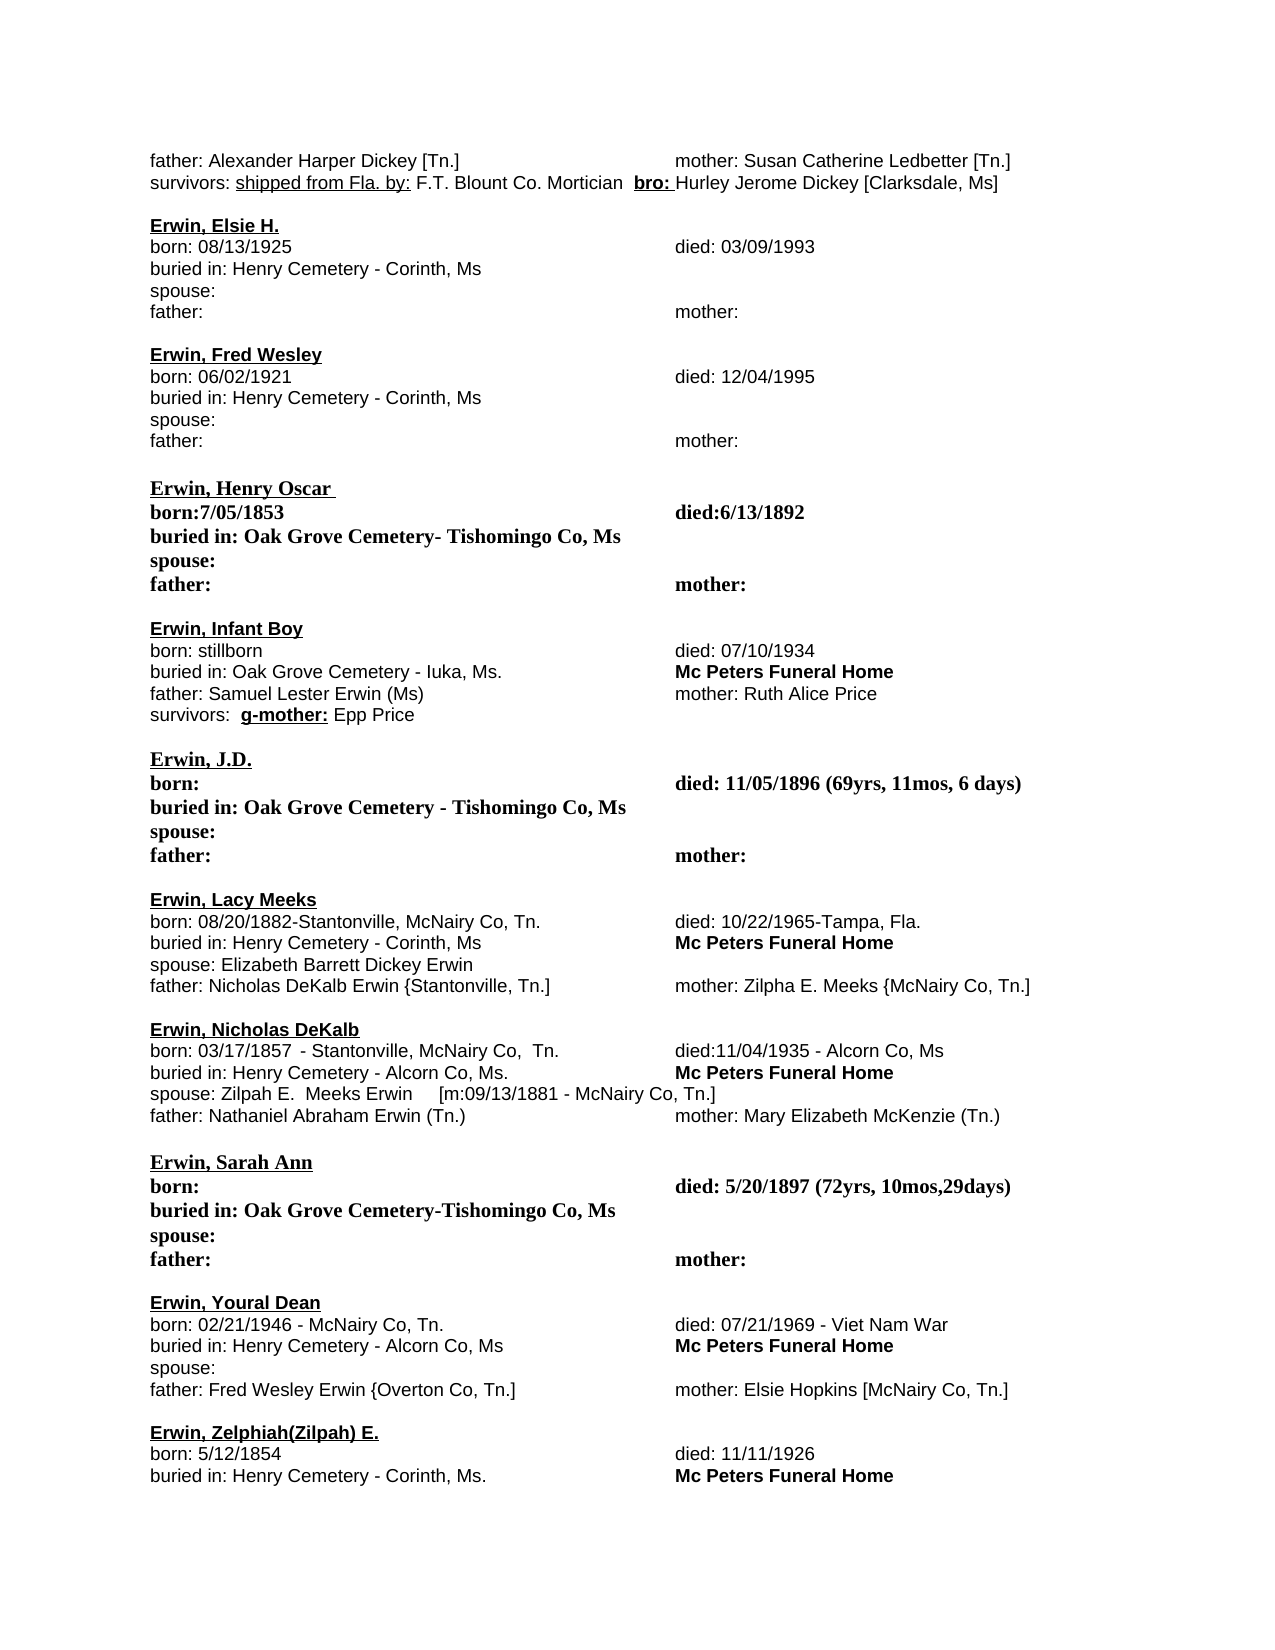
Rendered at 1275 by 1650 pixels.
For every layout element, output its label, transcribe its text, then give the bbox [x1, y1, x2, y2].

text father: Nicholas DeKalb Erwin {Stantonville, Tn.] mother: Zilpha E. Meeks {McNairy Co, Tn.] [150, 975, 1125, 997]
text born:7/05/1853 died:6/13/1892 [150, 500, 1125, 524]
text buried in: Oak Grove Cemetery- Tishomingo Co, Ms [150, 524, 1125, 548]
text buried in: Oak Grove Cemetery - Iuka, Ms. Mc Peters Funeral Home [150, 661, 1125, 682]
text born: died: 5/20/1897 (72yrs, 10mos,29days) [150, 1174, 1125, 1198]
text born: 08/13/1925 died: 03/09/1993 [150, 236, 1125, 258]
text father: Samuel Lester Erwin (Ms) mother: Ruth Alice Price [150, 682, 1125, 704]
text spouse: [150, 819, 1125, 843]
text Erwin, Nicholas DeKalb [150, 1018, 1125, 1040]
text Erwin, Sarah Ann [150, 1150, 1125, 1174]
text born: stillborn died: 07/10/1934 [150, 639, 1125, 661]
text spouse: [150, 548, 1125, 572]
text spouse: [150, 279, 1125, 301]
text Erwin, Fred Wesley [150, 344, 1125, 366]
text father: mother: [150, 301, 1125, 322]
text Erwin, Elsie H. [150, 215, 1125, 236]
text Erwin, Youral Dean [150, 1292, 1125, 1314]
text spouse: [150, 409, 1125, 430]
text buried in: Henry Cemetery - Corinth, Ms [150, 258, 1125, 279]
text born: 08/20/1882-Stantonville, McNairy Co, Tn. died: 10/22/1965-Tampa, Fla. [150, 911, 1125, 932]
text born: died: 11/05/1896 (69yrs, 11mos, 6 days) [150, 771, 1125, 795]
text buried in: Henry Cemetery - Alcorn Co, Ms. Mc Peters Funeral Home [150, 1062, 1125, 1083]
text father: Nathaniel Abraham Erwin (Tn.) mother: Mary Elizabeth McKenzie (Tn.) [150, 1105, 1125, 1126]
text Erwin, J.D. [150, 747, 1125, 771]
text survivors: g-mother: Epp Price [150, 704, 1125, 726]
text father: mother: [150, 1247, 1125, 1271]
text born: 5/12/1854 died: 11/11/1926 [150, 1443, 1125, 1465]
text buried in: Henry Cemetery - Alcorn Co, Ms Mc Peters Funeral Home [150, 1335, 1125, 1357]
text father: Alexander Harper Dickey [Tn.] mother: Susan Catherine Ledbetter [Tn.] [150, 150, 1125, 172]
text Erwin, Lacy Meeks [150, 889, 1125, 911]
text buried in: Oak Grove Cemetery-Tishomingo Co, Ms [150, 1198, 1125, 1222]
text spouse: Zilpah E. Meeks Erwin [m:09/13/1881 - McNairy Co, Tn.] [150, 1083, 1125, 1105]
text father: mother: [150, 572, 1125, 596]
text survivors: shipped from Fla. by: F.T. Blount Co. Mortician bro: Hurley Jerome Dickey [Clarksdale, Ms] [150, 172, 1125, 193]
text Erwin, Henry Oscar [150, 476, 1125, 500]
text buried in: Henry Cemetery - Corinth, Ms [150, 387, 1125, 409]
text spouse: Elizabeth Barrett Dickey Erwin [150, 954, 1125, 975]
text father: mother: [150, 430, 1125, 452]
text father: Fred Wesley Erwin {Overton Co, Tn.] mother: Elsie Hopkins [McNairy Co, Tn.] [150, 1378, 1125, 1400]
text Erwin, Zelphiah(Zilpah) E. [150, 1422, 1125, 1443]
text buried in: Henry Cemetery - Corinth, Ms. Mc Peters Funeral Home [150, 1465, 1125, 1486]
text born: 03/17/1857 - Stantonville, McNairy Co, Tn. died:11/04/1935 - Alcorn Co, Ms [150, 1040, 1125, 1062]
text born: 06/02/1921 died: 12/04/1995 [150, 366, 1125, 387]
text Erwin, Infant Boy [150, 618, 1125, 639]
text spouse: [150, 1222, 1125, 1247]
text born: 02/21/1946 - McNairy Co, Tn. died: 07/21/1969 - Viet Nam War [150, 1314, 1125, 1335]
text buried in: Oak Grove Cemetery - Tishomingo Co, Ms [150, 795, 1125, 819]
text spouse: [150, 1357, 1125, 1378]
text father: mother: [150, 843, 1125, 867]
text buried in: Henry Cemetery - Corinth, Ms Mc Peters Funeral Home [150, 932, 1125, 954]
